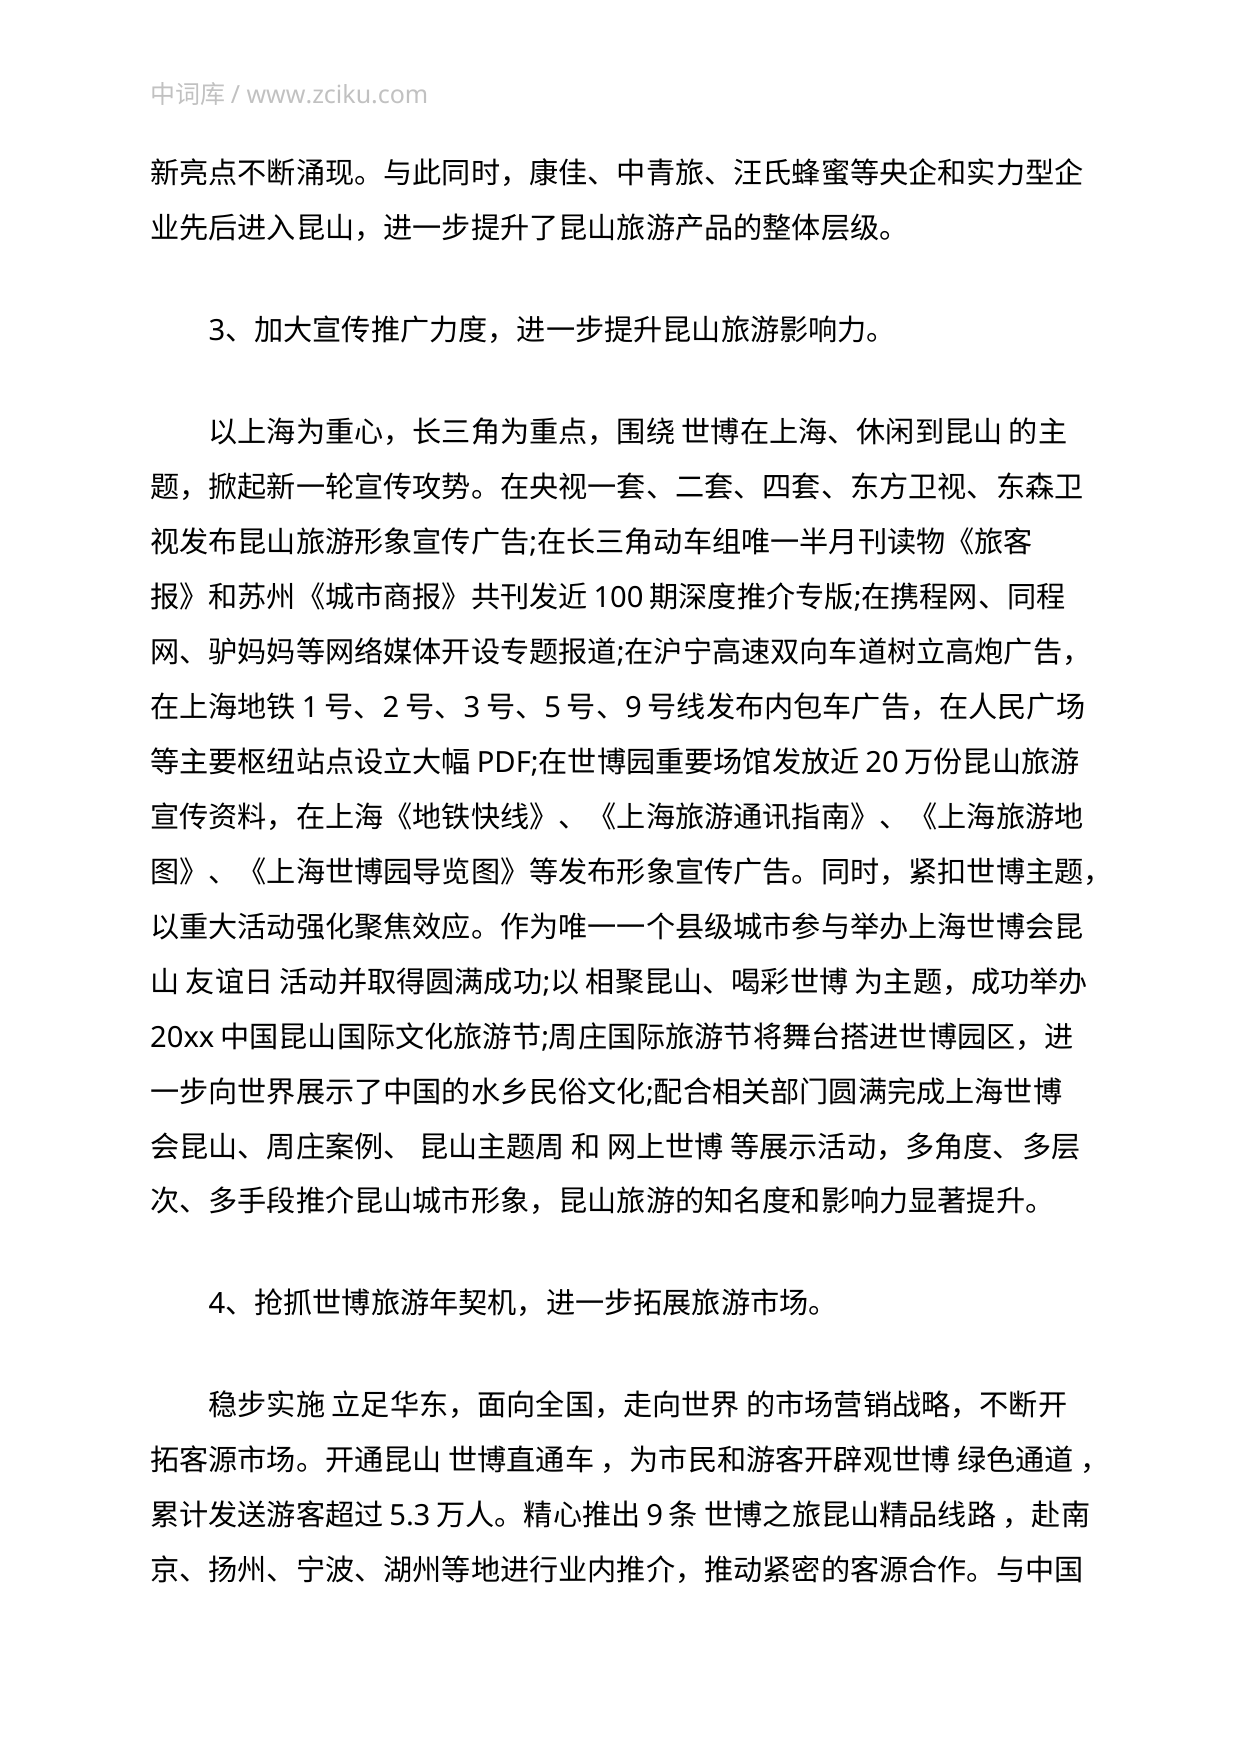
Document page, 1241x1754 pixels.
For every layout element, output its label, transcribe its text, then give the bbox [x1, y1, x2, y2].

text 4、抢抓世博旅游年契机，进一步拓展旅游市场。 [150, 1280, 1090, 1322]
text 以上海为重心，长三角为重点，围绕 世博在上海、休闲到昆山 的主题，掀起新一轮宣传攻势。在央视一套、二套、四套、东方卫视、东森卫视发布昆山旅游形象宣传广告;在长三角动车组唯一半月刊读物《旅客报》和苏州《城市商报》共刊发近100期深度推介专版;在携程网、同程网、驴妈妈等网络媒体开设专题报道;在沪宁高速双向车道树立高炮广告，在上海地铁1号、2号、3号、5号、9号线发布内包车广告，在人民广场等主要枢纽站点设立大幅PDF;在世博园重要场馆发放近20万份昆山旅游宣传资料，在上海《地铁快线》、《上海旅游通讯指南》、《上海旅游地图》、《上海世博园导览图》等发布形象宣传广告。同时，紧扣世博主题，以重大活动强化聚焦效应。作为唯一一个县级城市参与举办上海世博会昆山 友谊日 活动并取得圆满成功;以 相聚昆山、喝彩世博 为主题，成功举办20xx中国昆山国际文化旅游节;周庄国际旅游节将舞台搭进世博园区，进一步向世界展示了中国的水乡民俗文化;配合相关部门圆满完成上海世博会昆山、周庄案例、 昆山主题周 和 网上世博 等展示活动，多角度、多层次、多手段推介昆山城市形象，昆山旅游的知名度和影响力显著提升。 [150, 409, 1090, 1220]
text 3、加大宣传推广力度，进一步提升昆山旅游影响力。 [150, 307, 1090, 349]
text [150, 1382, 1090, 1589]
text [150, 150, 1090, 247]
